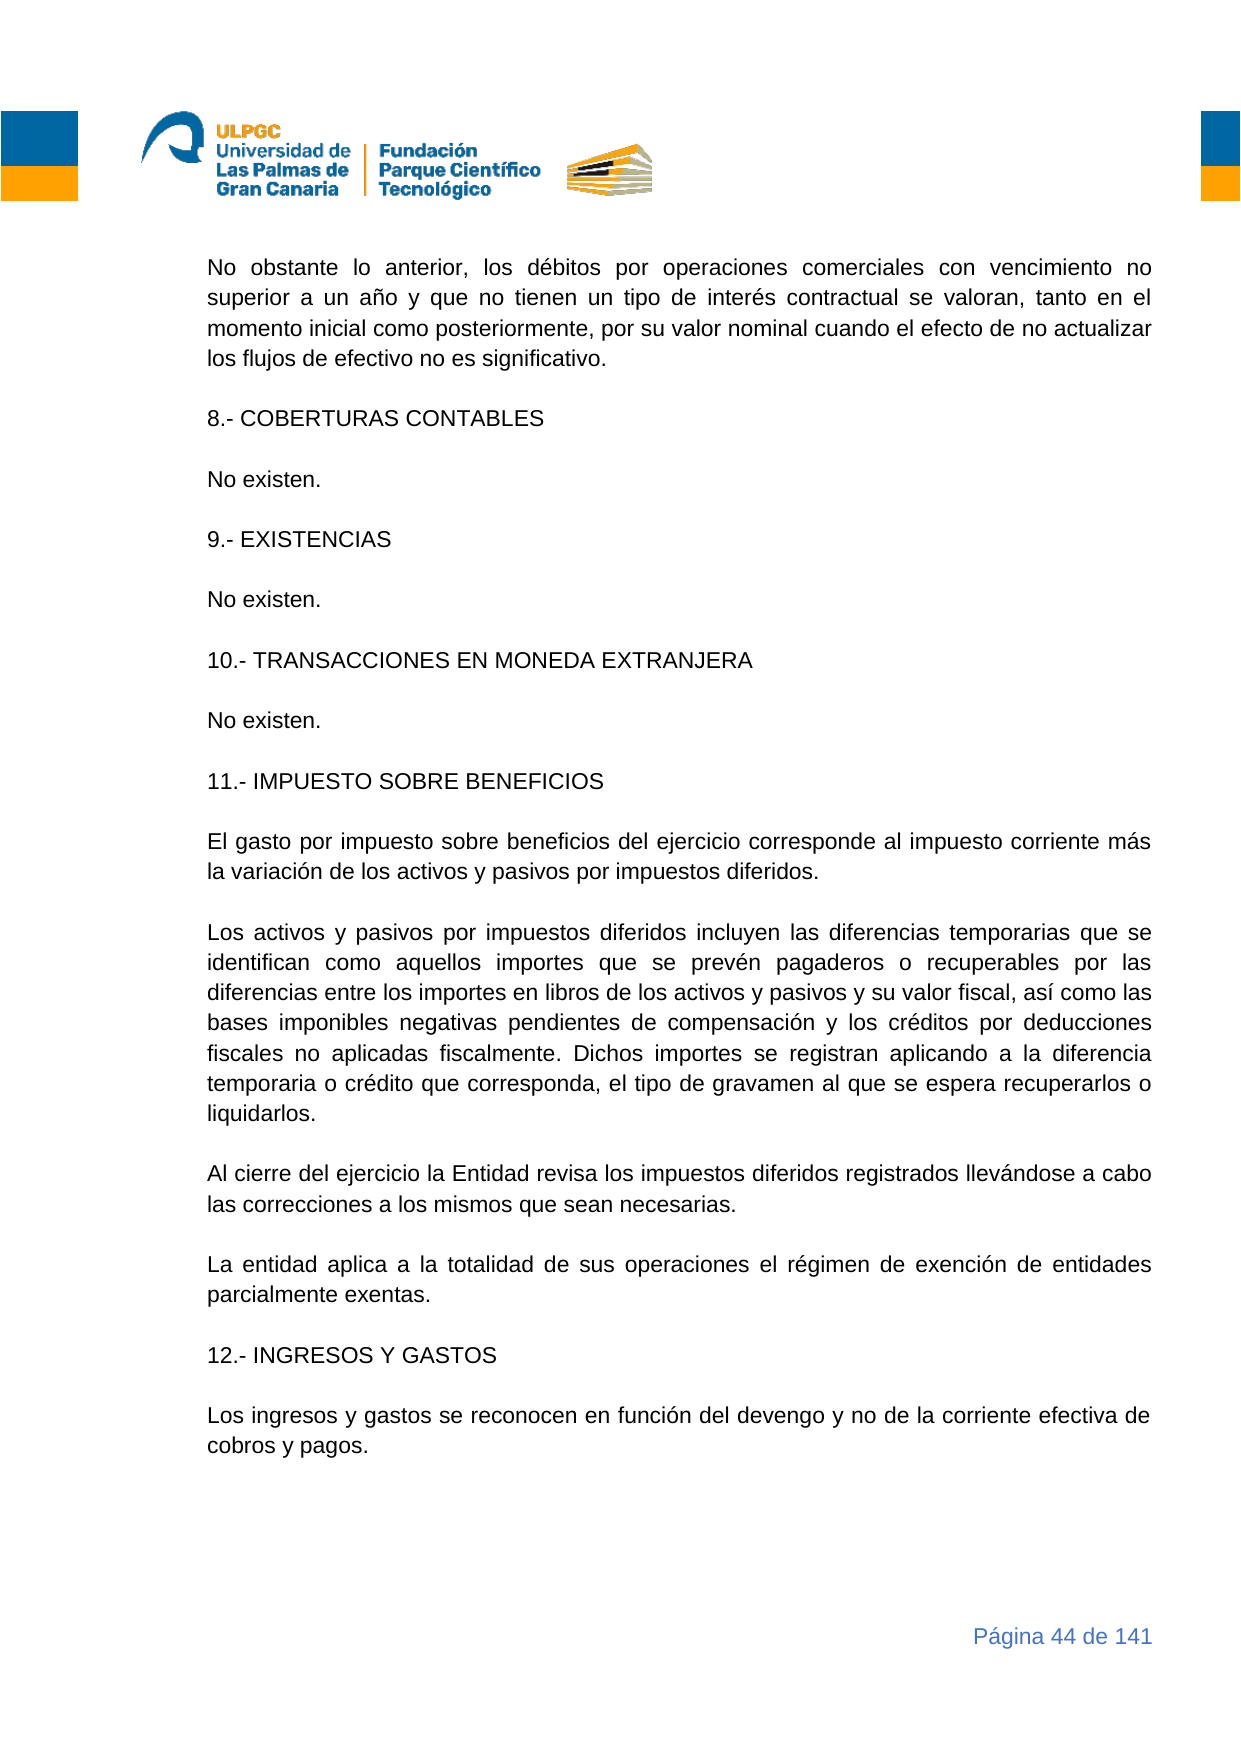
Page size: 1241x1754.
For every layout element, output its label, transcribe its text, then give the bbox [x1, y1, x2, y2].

text El gasto por impuesto sobre beneficios del ejercicio corresponde al impuesto corriente más la variación de los activos y pasivos por impuestos diferidos. [207, 828, 1152, 884]
text 10.- TRANSACCIONES EN MONEDA EXTRANJERA [207, 647, 1152, 673]
text No existen. [207, 707, 1152, 733]
text La entidad aplica a la totalidad de sus operaciones el régimen de exención de entidades parcialmente exentas. [207, 1251, 1152, 1307]
text Los ingresos y gastos se reconocen en función del devengo y no de la corriente efectiva de cobros y pagos. [207, 1402, 1152, 1458]
text No obstante lo anterior, los débitos por operaciones comerciales con vencimiento no superior a un año y que no tienen un tipo de interés contractual se valoran, tanto en el momento inicial como posteriormente, por su valor nominal cuando el efecto de no actualizar los flujos de efectivo no es significativo. [207, 254, 1152, 371]
text 11.- IMPUESTO SOBRE BENEFICIOS [207, 768, 1152, 794]
text No existen. [207, 586, 1152, 613]
text 9.- EXISTENCIAS [207, 526, 1152, 552]
text 8.- COBERTURAS CONTABLES [207, 405, 1152, 431]
text No existen. [207, 466, 1152, 492]
picture [114, 85, 680, 223]
text Los activos y pasivos por impuestos diferidos incluyen las diferencias temporarias que se identifican como aquellos importes que se prevén pagaderos o recuperables por las diferencias entre los importes en libros de los activos y pasivos y su valor fiscal, así como las bases imponibles negativas pendientes de compensación y los créditos por deducciones fiscales no aplicadas fiscalmente. Dichos importes se registran aplicando a la diferencia temporaria o crédito que corresponda, el tipo de gravamen al que se espera recuperarlos o liquidarlos. [207, 919, 1152, 1126]
text Al cierre del ejercicio la Entidad revisa los impuestos diferidos registrados llevándose a cabo las correcciones a los mismos que sean necesarias. [207, 1160, 1152, 1217]
text 12.- INGRESOS Y GASTOS [207, 1342, 1152, 1368]
